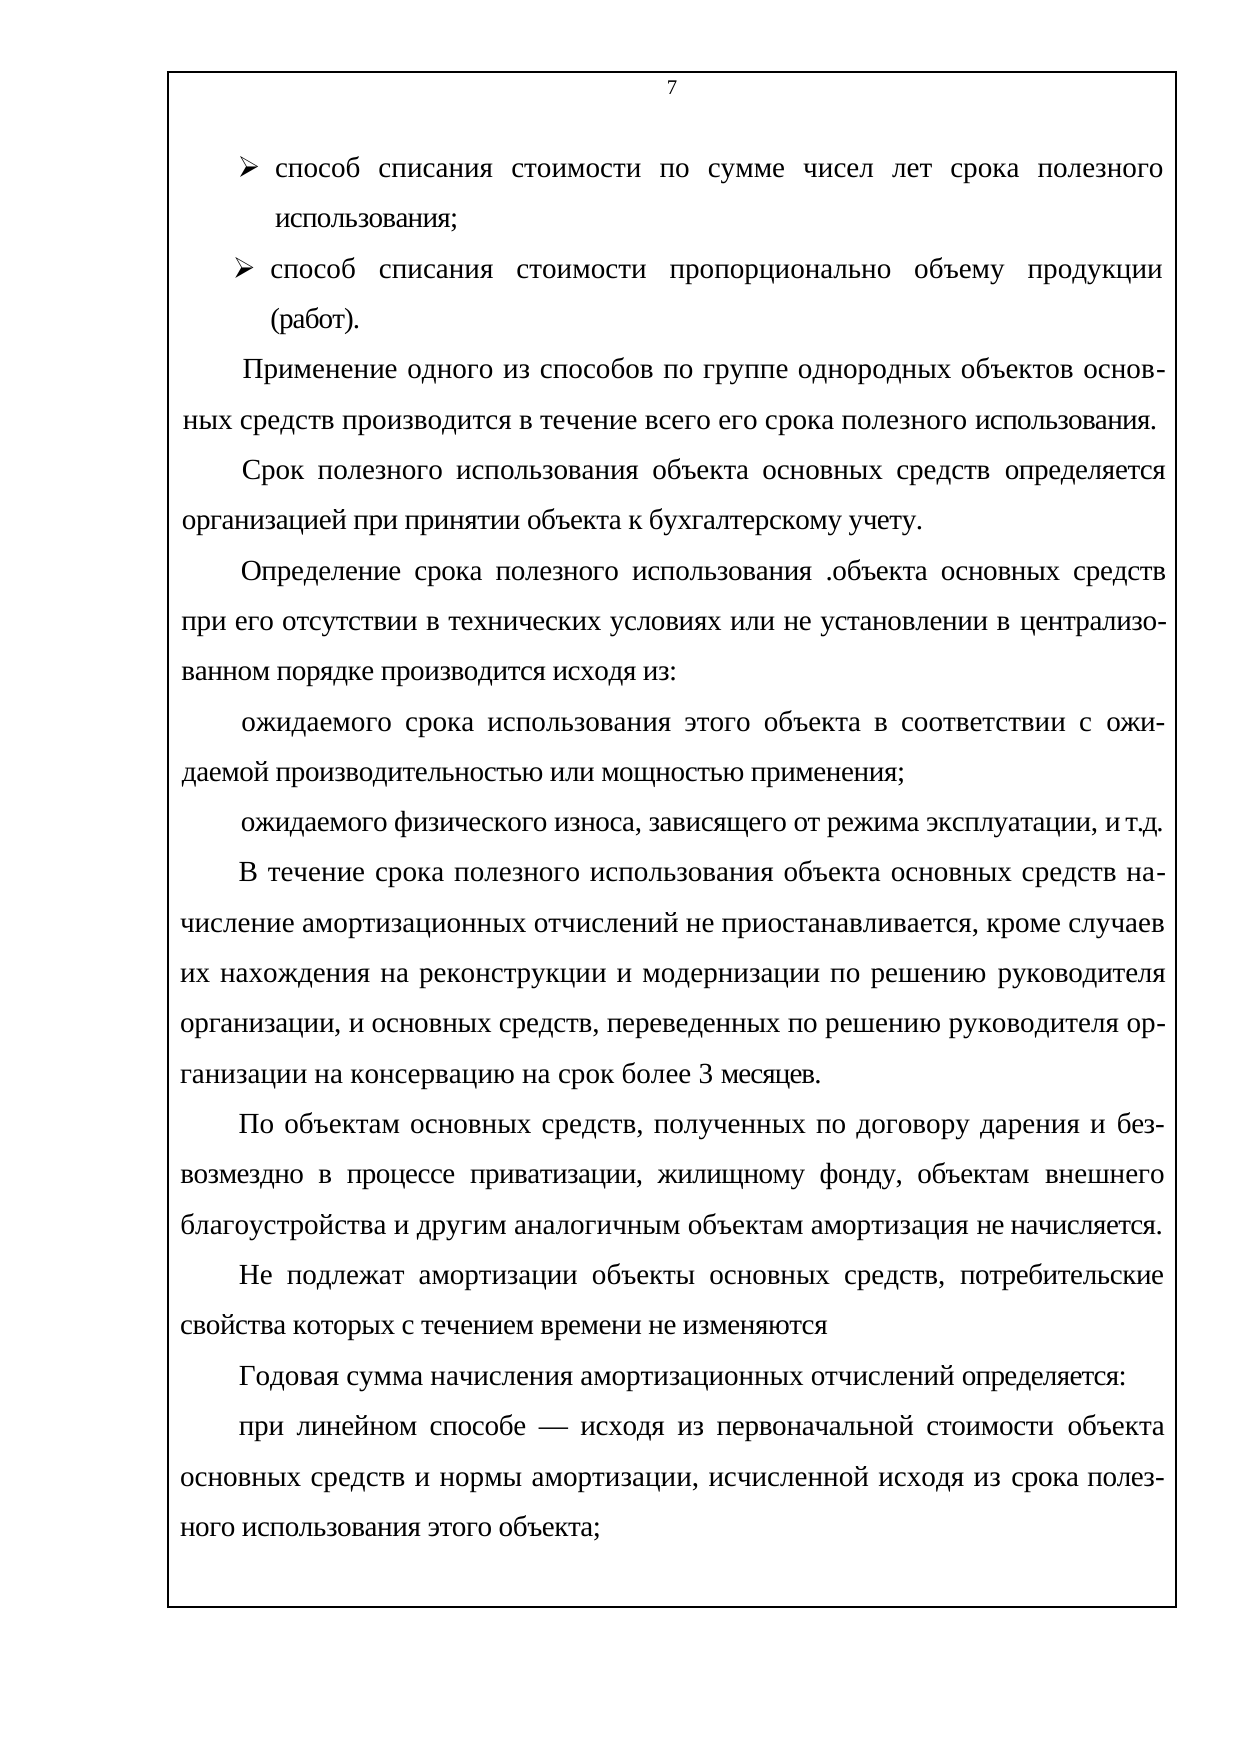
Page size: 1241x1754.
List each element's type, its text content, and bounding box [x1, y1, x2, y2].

text Применение одного из способов по группе однородных объектов основных средств производится в течение всего его срока полезного использования. [183, 351, 1166, 435]
text Годовая сумма начисления амортизационных отчислений определяется: [180, 1358, 1164, 1392]
text Определение срока полезного использования .объекта основных средств при его отсутствии в технических условиях или не установлении в централизованном порядке производится исходя из: [181, 553, 1167, 687]
text В течение срока полезного использования объекта основных средств начисление амортизационных отчислений не приостанавливается, кроме случаев их нахождения на реконструкции и модернизации по решению руководителя организации, и основных средств, переведенных по решению руководителя организации на консервацию на срок более 3 месяцев. [180, 854, 1166, 1089]
text По объектам основных средств, полученных по договору дарения и безвозмездно в процессе приватизации, жилищному фонду, объектам внешнего благоустройства и другим аналогичным объектам амортизация не начисляется. [180, 1106, 1164, 1240]
text ожидаемого физического износа, зависящего от режима эксплуатации, и т.д. [182, 804, 1164, 838]
list способ списания стоимости по сумме чисел лет срока полезного использования; [237, 150, 1164, 234]
text Срок полезного использования объекта основных средств определяется организацией при принятии объекта к бухгалтерскому учету. [182, 452, 1166, 536]
text ожидаемого срока использования этого объекта в соответствии с ожидаемой производительностью или мощностью применения; [182, 704, 1165, 787]
list способ списания стоимости пропорционально объему продукции (работ). [233, 251, 1163, 335]
text Не подлежат амортизации объекты основных средств, потребительские свойства которых с течением времени не изменяются [180, 1257, 1164, 1341]
text при линейном способе — исходя из первоначальной стоимости объекта основных средств и нормы амортизации, исчисленной исходя из срока полезного использования этого объекта; [180, 1408, 1164, 1543]
